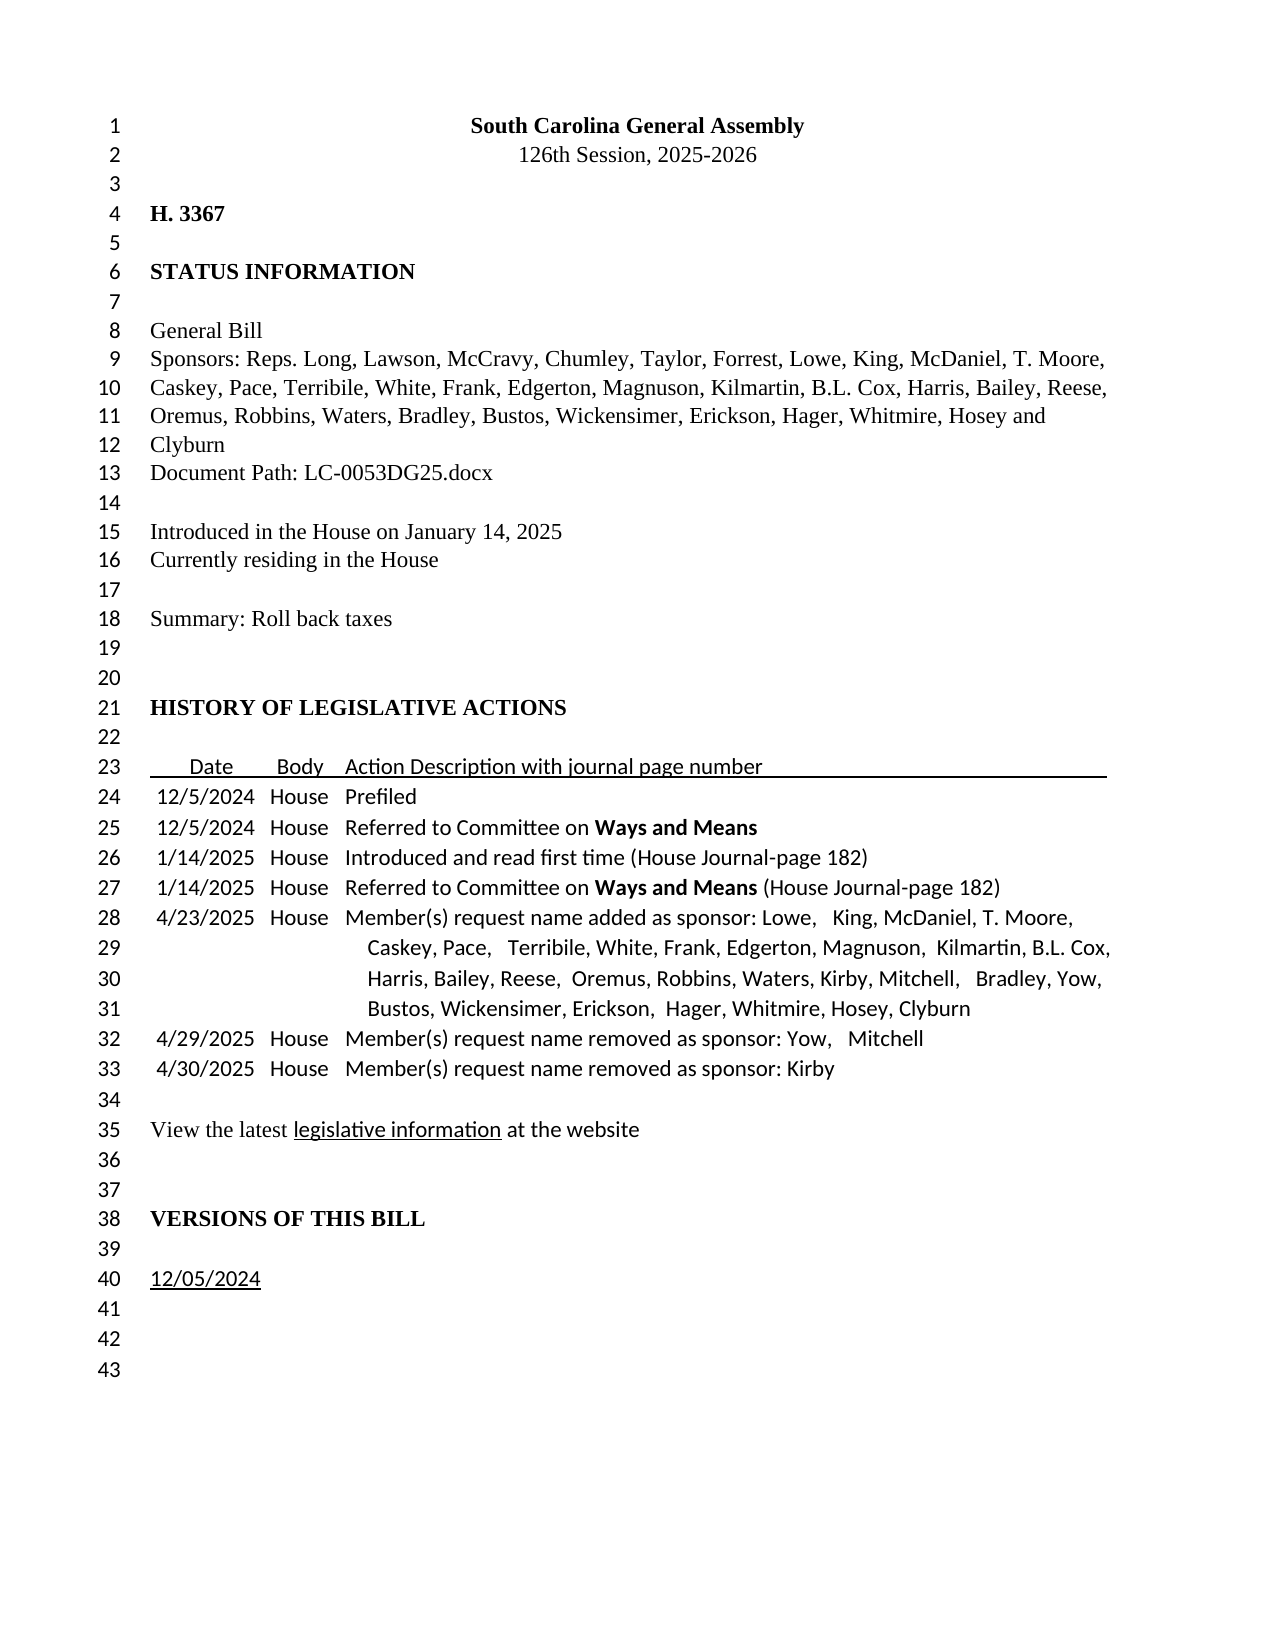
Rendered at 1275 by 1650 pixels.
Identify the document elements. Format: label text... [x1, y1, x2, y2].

text 4/30/2025 House Member(s) request name removed as sponsor: Kirby [150, 1054, 1125, 1082]
text 12/5/2024 House Prefiled [150, 782, 1125, 811]
text Summary: Roll back taxes [150, 605, 1125, 631]
text Sponsors: Reps. Long, Lawson, McCravy, Chumley, Taylor, Forrest, Lowe, King, McDaniel, T. Moore, Caskey, Pace, Terribile, White, Frank, Edgerton, Magnuson, Kilmartin, B.L. Cox, Harris, Bailey, Reese, Oremus, Robbins, Waters, Bradley, Bustos, Wickensimer, Erickson, Hager, Whitmire, Hosey and Clyburn [150, 345, 1125, 457]
text General Bill [150, 317, 1125, 343]
text South Carolina General Assembly [150, 112, 1125, 139]
text Date Body Action Description with journal page number [150, 752, 1125, 780]
text STATUS INFORMATION [150, 258, 1125, 284]
text Document Path: LC-0053DG25.docx [150, 459, 1125, 485]
text 12/05/2024 [150, 1264, 1125, 1292]
text 1/14/2025 House Referred to Committee on Ways and Means (House Journal-page 182) [150, 873, 1125, 901]
text 12/5/2024 House Referred to Committee on Ways and Means [150, 813, 1125, 841]
text VERSIONS OF THIS BILL [150, 1205, 1125, 1232]
text HISTORY OF LEGISLATIVE ACTIONS [150, 694, 1125, 720]
text Introduced in the House on January 14, 2025 [150, 518, 1125, 544]
text 126th Session, 2025-2026 [150, 141, 1125, 167]
text Currently residing in the House [150, 546, 1125, 572]
text 4/29/2025 House Member(s) request name removed as sponsor: Yow, Mitchell [150, 1024, 1125, 1052]
text H. 3367 [150, 199, 1125, 226]
text View the latest legislative information at the website [150, 1115, 1125, 1143]
text 4/23/2025 House Member(s) request name added as sponsor: Lowe, King, McDaniel, T. Moore, Caskey, Pace, Terribile, White, Frank, Edgerton, Magnuson, Kilmartin, B.L. Cox, Harris, Bailey, Reese, Oremus, Robbins, Waters, Kirby, Mitchell, Bradley, Yow, Bustos, Wickensimer, Erickson, Hager, Whitmire, Hosey, Clyburn [150, 903, 1125, 1022]
text 1/14/2025 House Introduced and read first time (House Journal-page 182) [150, 843, 1125, 871]
